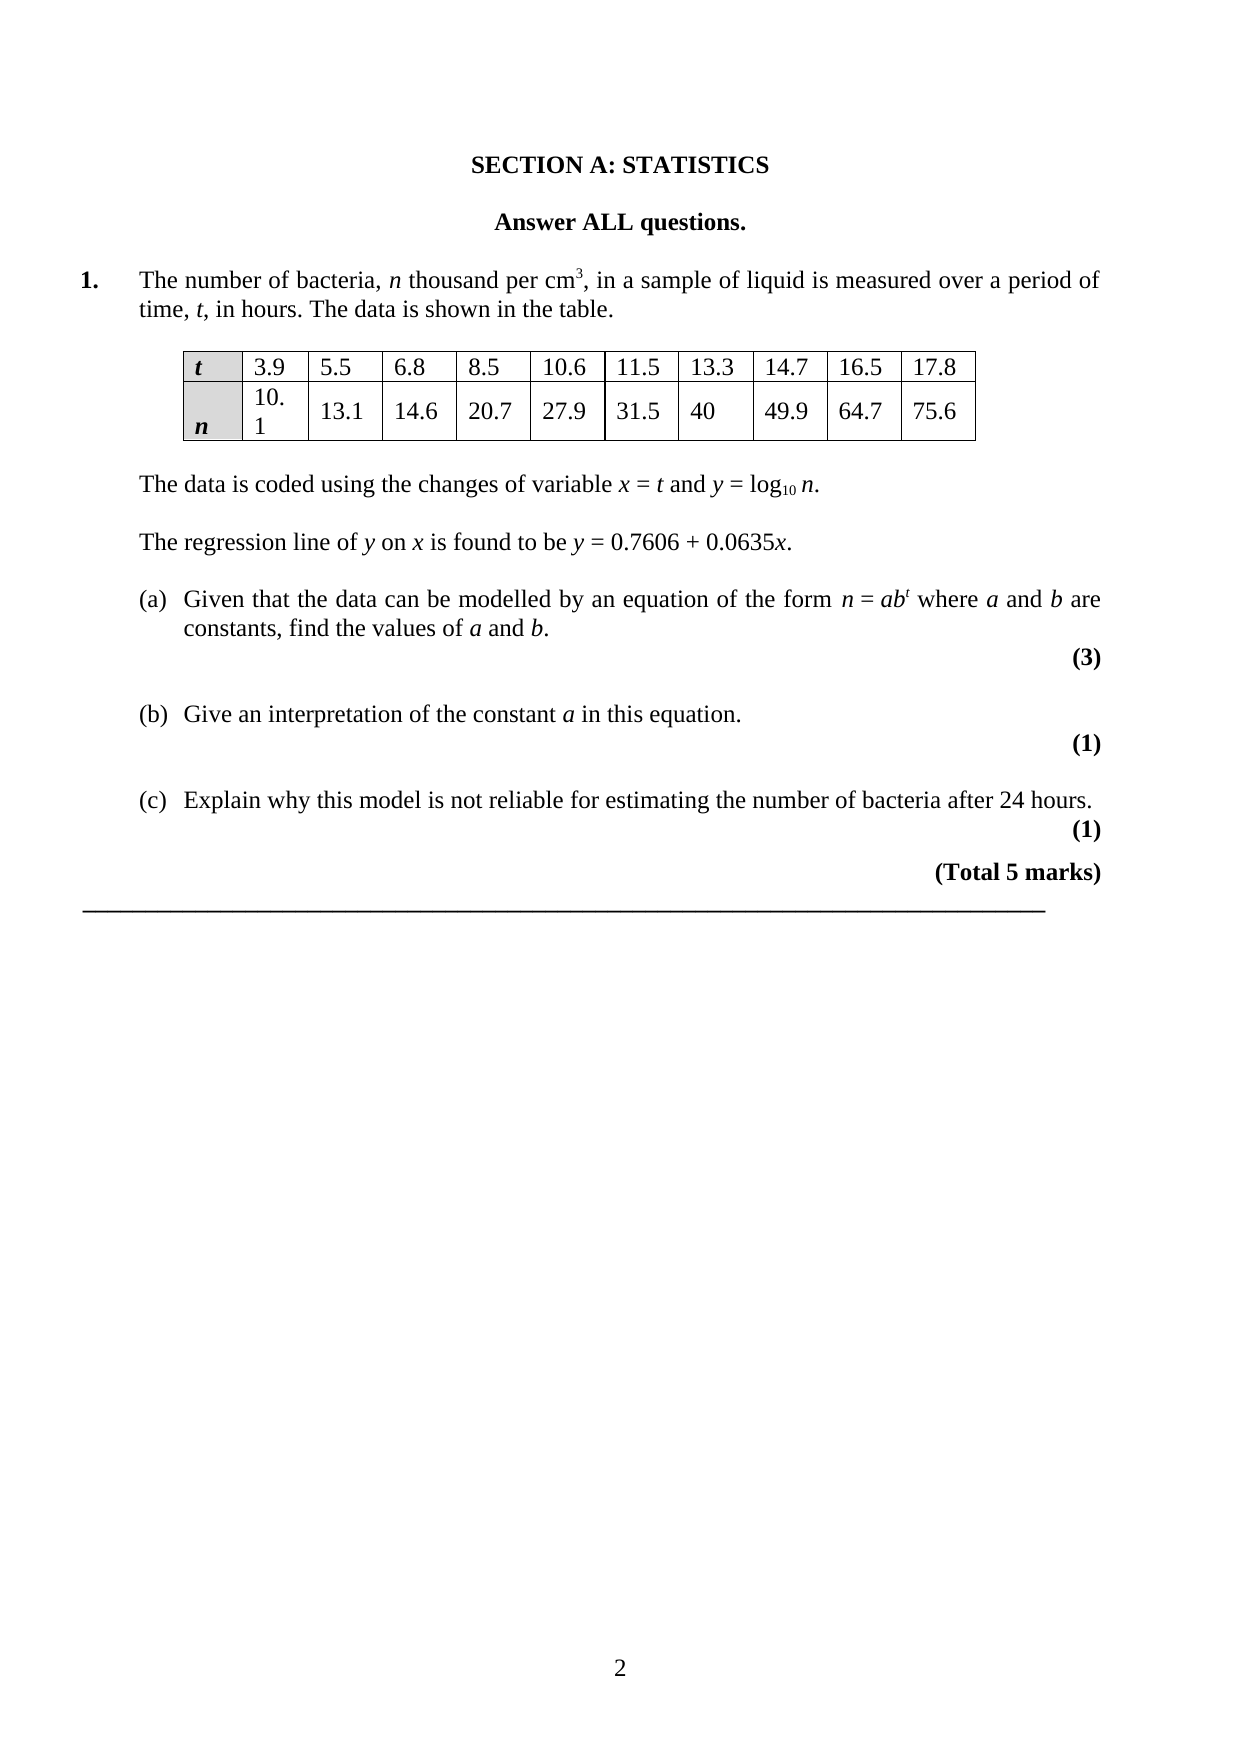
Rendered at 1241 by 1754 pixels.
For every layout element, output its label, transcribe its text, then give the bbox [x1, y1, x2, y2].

table_cell 13.1 [309, 382, 382, 439]
table_header 6.8 [383, 352, 456, 381]
table_header 8.5 [457, 352, 530, 381]
table_header 16.5 [828, 352, 901, 381]
text SECTION A: STATISTICS [139, 150, 1101, 179]
text (3) [139, 642, 1101, 671]
table_cell n [184, 382, 242, 439]
table_cell 64.7 [828, 382, 901, 439]
table_cell 49.9 [754, 382, 827, 439]
table_header 5.5 [309, 352, 382, 381]
table_header 11.5 [606, 352, 678, 381]
text (b) Give an interpretation of the constant a in this equation. [139, 699, 1101, 728]
text Answer ALL questions. [139, 207, 1101, 236]
table_header 10.6 [531, 352, 604, 381]
text (c) Explain why this model is not reliable for estimating the number of bacteria after 24 hours. [139, 786, 1101, 814]
text (1) [139, 728, 1101, 757]
table_cell 75.6 [902, 382, 975, 439]
text The regression line of y on x is found to be y = 0.7606 + 0.0635x. [139, 527, 1101, 556]
table_cell 27.9 [531, 382, 604, 439]
table_cell 31.5 [606, 382, 678, 439]
table_header 3.9 [243, 352, 308, 381]
table_header 13.3 [679, 352, 753, 381]
text 1. The number of bacteria, n thousand per cm3, in a sample of liquid is measured over a period of time, t, in hours. The data is shown in the table. [80, 265, 1101, 322]
table_cell 40 [679, 382, 753, 439]
text _____________________________________________________________________________2. In a factory, three machinists, Amy, Brad and Ceri, are used to sew shirts. [83, 886, 1114, 915]
table_cell 20.7 [457, 382, 530, 439]
table_cell 14.6 [383, 382, 456, 439]
text (a) Given that the data can be modelled by an equation of the form n = abt where a and b are constants, find the values of a and b. [139, 584, 1101, 642]
text The data is coded using the changes of variable x = t and y = log10 n. [139, 469, 1101, 498]
text (Total 5 marks) [139, 857, 1101, 886]
table_cell 10.1 [243, 382, 308, 439]
table_header t [184, 352, 242, 381]
text (1) [139, 814, 1101, 843]
table_header 14.7 [754, 352, 827, 381]
table_header 17.8 [902, 352, 975, 381]
